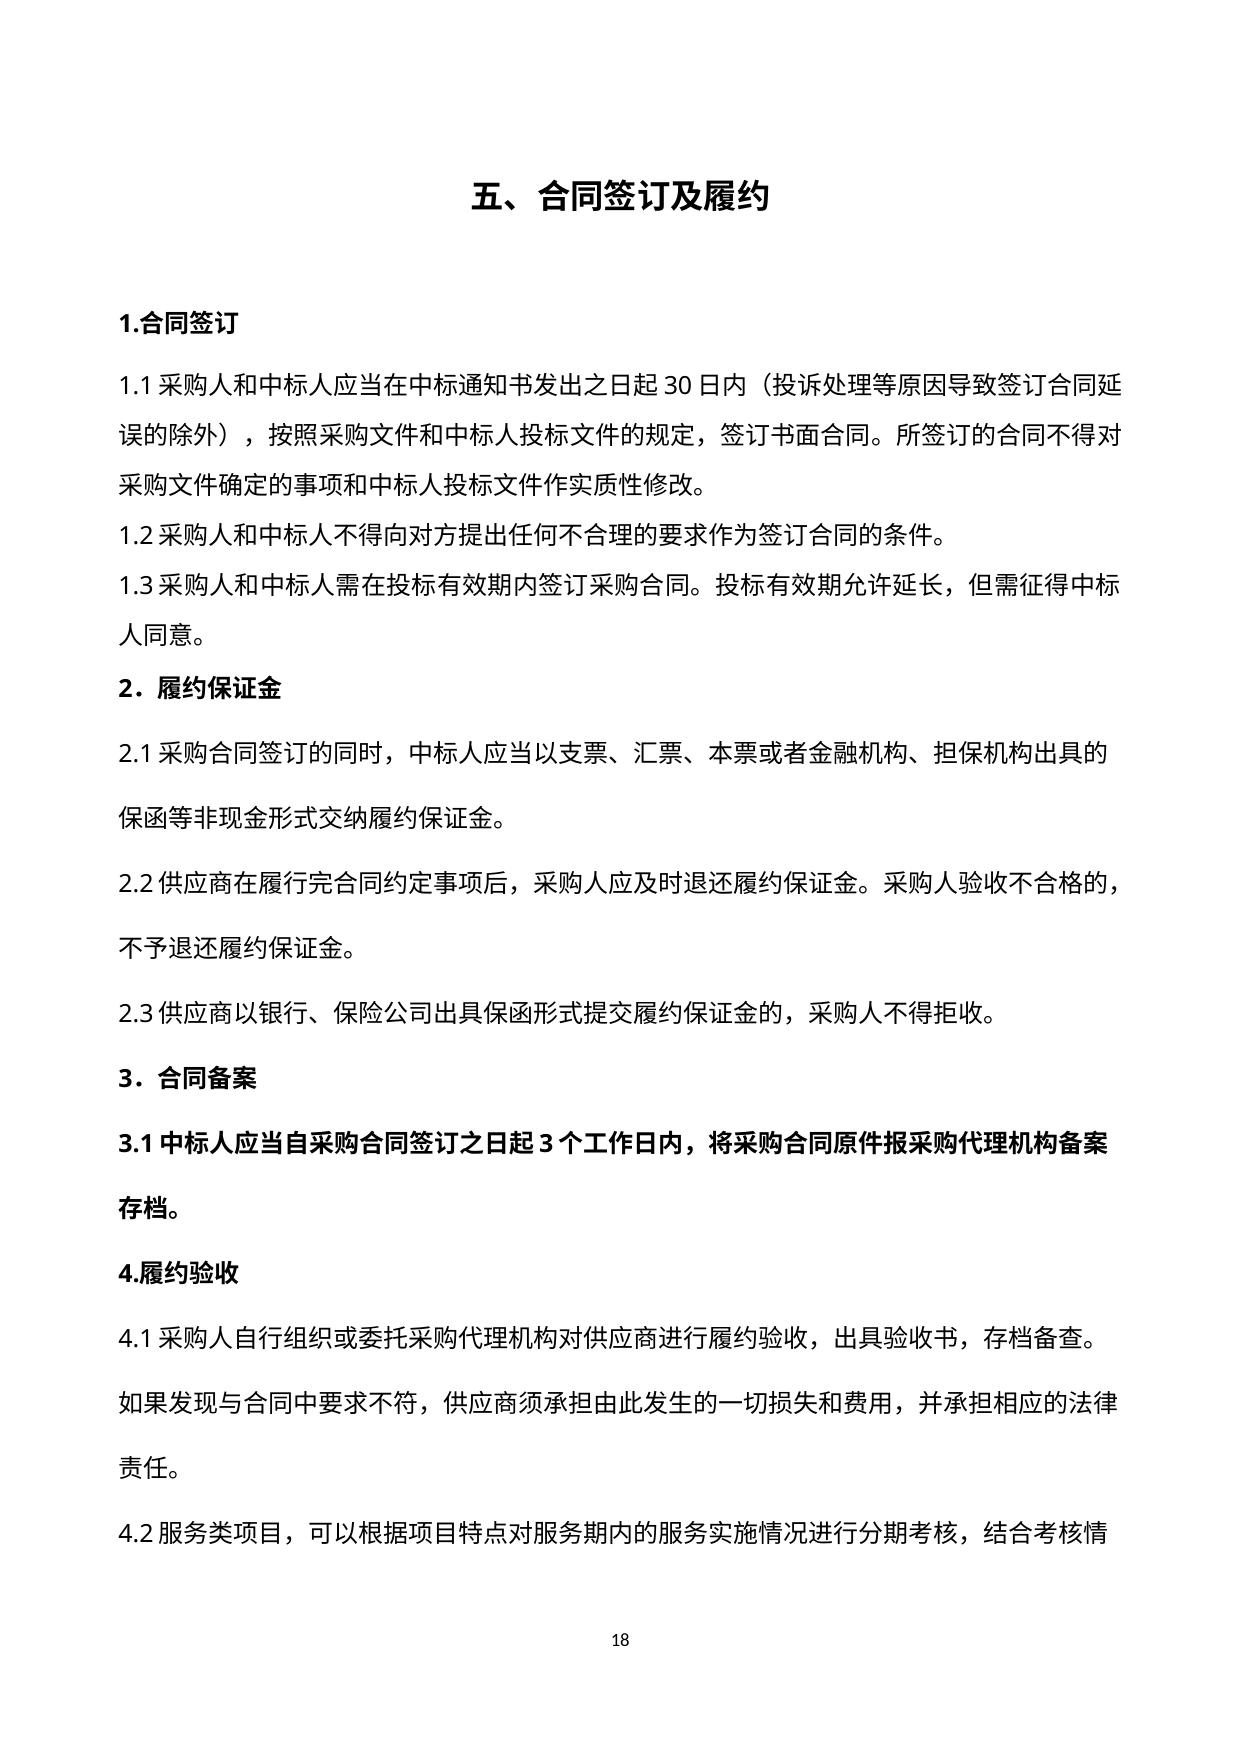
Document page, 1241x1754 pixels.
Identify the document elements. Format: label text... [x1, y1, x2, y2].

subtitle 五、合同签订及履约 [118, 162, 1122, 227]
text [118, 1499, 1122, 1564]
text 1.1采购人和中标人应当在中标通知书发出之日起30日内（投诉处理等原因导致签订合同延误的除外），按照采购文件和中标人投标文件的规定，签订书面合同。所签订的合同不得对采购文件确定的事项和中标人投标文件作实质性修改。 [118, 354, 1122, 504]
text 2.1采购合同签订的同时，中标人应当以支票、汇票、本票或者金融机构、担保机构出具的保函等非现金形式交纳履约保证金。 [118, 719, 1122, 849]
text 1.2采购人和中标人不得向对方提出任何不合理的要求作为签订合同的条件。 [118, 504, 1122, 554]
text 1.合同签订 [118, 289, 1122, 354]
text 4.履约验收 [118, 1239, 1122, 1304]
text 1.3采购人和中标人需在投标有效期内签订采购合同。投标有效期允许延长，但需征得中标人同意。 [118, 554, 1122, 654]
text 3．合同备案 [118, 1044, 1122, 1109]
text 3.1中标人应当自采购合同签订之日起3个工作日内，将采购合同原件报采购代理机构备案存档。 [118, 1109, 1122, 1239]
text 4.1采购人自行组织或委托采购代理机构对供应商进行履约验收，出具验收书，存档备查。如果发现与合同中要求不符，供应商须承担由此发生的一切损失和费用，并承担相应的法律责任。 [118, 1304, 1122, 1499]
text 2.3供应商以银行、保险公司出具保函形式提交履约保证金的，采购人不得拒收。 [118, 979, 1122, 1044]
text 2．履约保证金 [118, 654, 1122, 719]
text 2.2供应商在履行完合同约定事项后，采购人应及时退还履约保证金。采购人验收不合格的，不予退还履约保证金。 [118, 849, 1122, 979]
